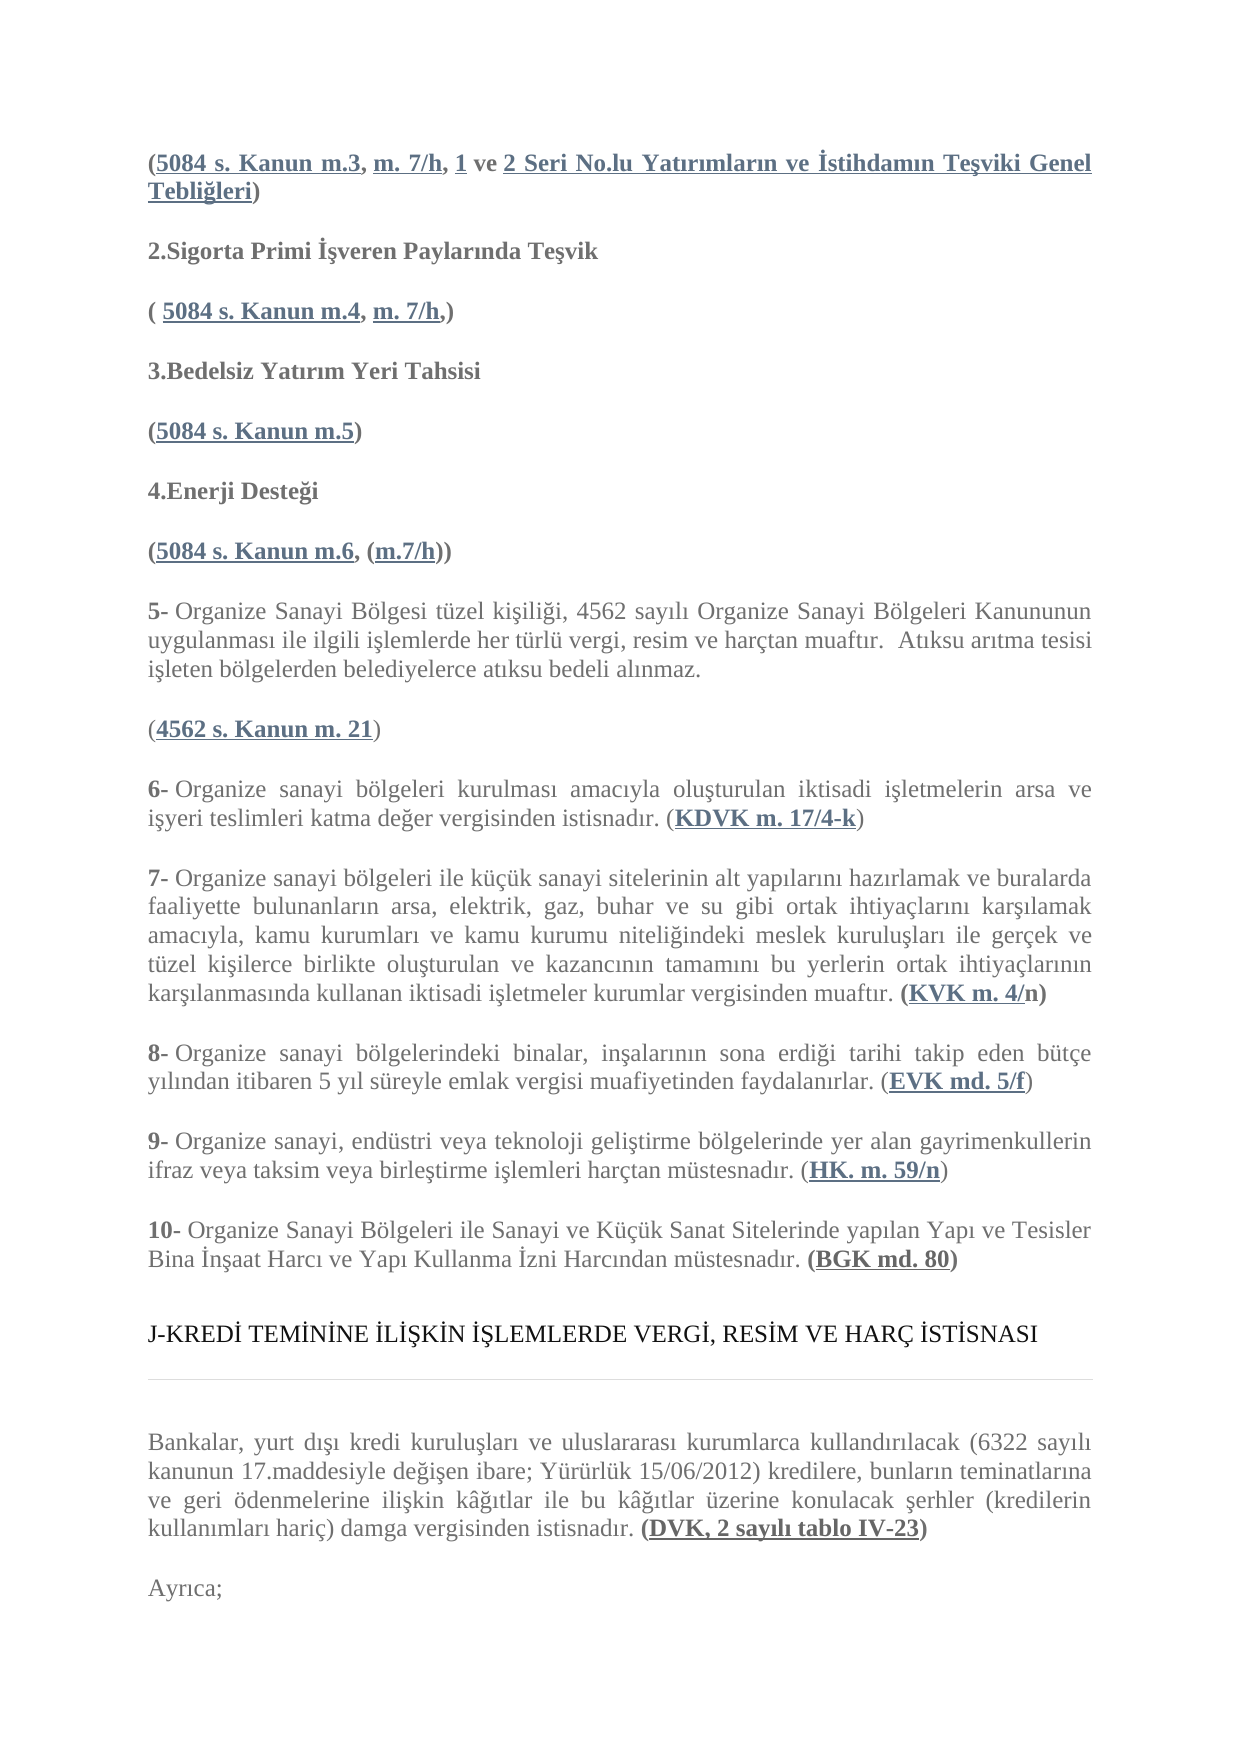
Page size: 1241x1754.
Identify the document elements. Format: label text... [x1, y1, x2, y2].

subtitle J-KREDİ TEMİNİNE İLİŞKİN İŞLEMLERDE VERGİ, RESİM VE HARÇ İSTİSNASI [148, 1304, 1093, 1379]
text 7- Organize sanayi bölgeleri ile küçük sanayi sitelerinin alt yapılarını hazırlamak ve buralarda faaliyette bulunanların arsa, elektrik, gaz, buhar ve su gibi ortak ihtiyaçlarını karşılamak amacıyla, kamu kurumları ve kamu kurumu niteliğindeki meslek kuruluşları ile gerçek ve tüzel kişilerce birlikte oluşturulan ve kazancının tamamını bu yerlerin ortak ihtiyaçlarının karşılanmasında kullanan iktisadi işletmeler kurumlar vergisinden muaftır. (KVK m. 4/n) [148, 863, 1093, 1006]
text ( 5084 s. Kanun m.4, m. 7/h,) [148, 296, 1093, 325]
text 9- Organize sanayi, endüstri veya teknoloji geliştirme bölgelerinde yer alan gayrimenkullerin ifraz veya taksim veya birleştirme işlemleri harçtan müstesnadır. (HK. m. 59/n) [148, 1126, 1093, 1184]
text 10- Organize Sanayi Bölgeleri ile Sanayi ve Küçük Sanat Sitelerinde yapılan Yapı ve Tesisler Bina İnşaat Harcı ve Yapı Kullanma İzni Harcından müstesnadır. (BGK md. 80) [148, 1215, 1093, 1273]
text (5084 s. Kanun m.5) [148, 416, 1093, 445]
text Bankalar, yurt dışı kredi kuruluşları ve uluslararası kurumlarca kullandırılacak (6322 sayılı kanunun 17.maddesiyle değişen ibare; Yürürlük 15/06/2012) kredilere, bunların teminatlarına ve geri ödenmelerine ilişkin kâğıtlar ile bu kâğıtlar üzerine konulacak şerhler (kredilerin kullanımları hariç) damga vergisinden istisnadır. (DVK, 2 sayılı tablo IV-23) [148, 1427, 1093, 1542]
text 5- Organize Sanayi Bölgesi tüzel kişiliği, 4562 sayılı Organize Sanayi Bölgeleri Kanununun uygulanması ile ilgili işlemlerde her türlü vergi, resim ve harçtan muaftır. Atıksu arıtma tesisi işleten bölgelerden belediyelerce atıksu bedeli alınmaz. [148, 596, 1093, 683]
text 2.Sigorta Primi İşveren Paylarında Teşvik [148, 236, 1093, 265]
text (5084 s. Kanun m.3, m. 7/h, 1 ve 2 Seri No.lu Yatırımların ve İstihdamın Teşviki Genel Tebliğleri) [148, 148, 1093, 205]
text 4.Enerji Desteği [148, 476, 1093, 505]
text (5084 s. Kanun m.6, (m.7/h)) [148, 536, 1093, 565]
text (4562 s. Kanun m. 21) [148, 714, 1093, 743]
text 8- Organize sanayi bölgelerindeki binalar, inşalarının sona erdiği tarihi takip eden bütçe yılından itibaren 5 yıl süreyle emlak vergisi muafiyetinden faydalanırlar. (EVK md. 5/f) [148, 1038, 1093, 1095]
text Ayrıca; [148, 1573, 1093, 1602]
text 3.Bedelsiz Yatırım Yeri Tahsisi [148, 356, 1093, 385]
text 6- Organize sanayi bölgeleri kurulması amacıyla oluşturulan iktisadi işletmelerin arsa ve işyeri teslimleri katma değer vergisinden istisnadır. (KDVK m. 17/4-k) [148, 774, 1093, 831]
